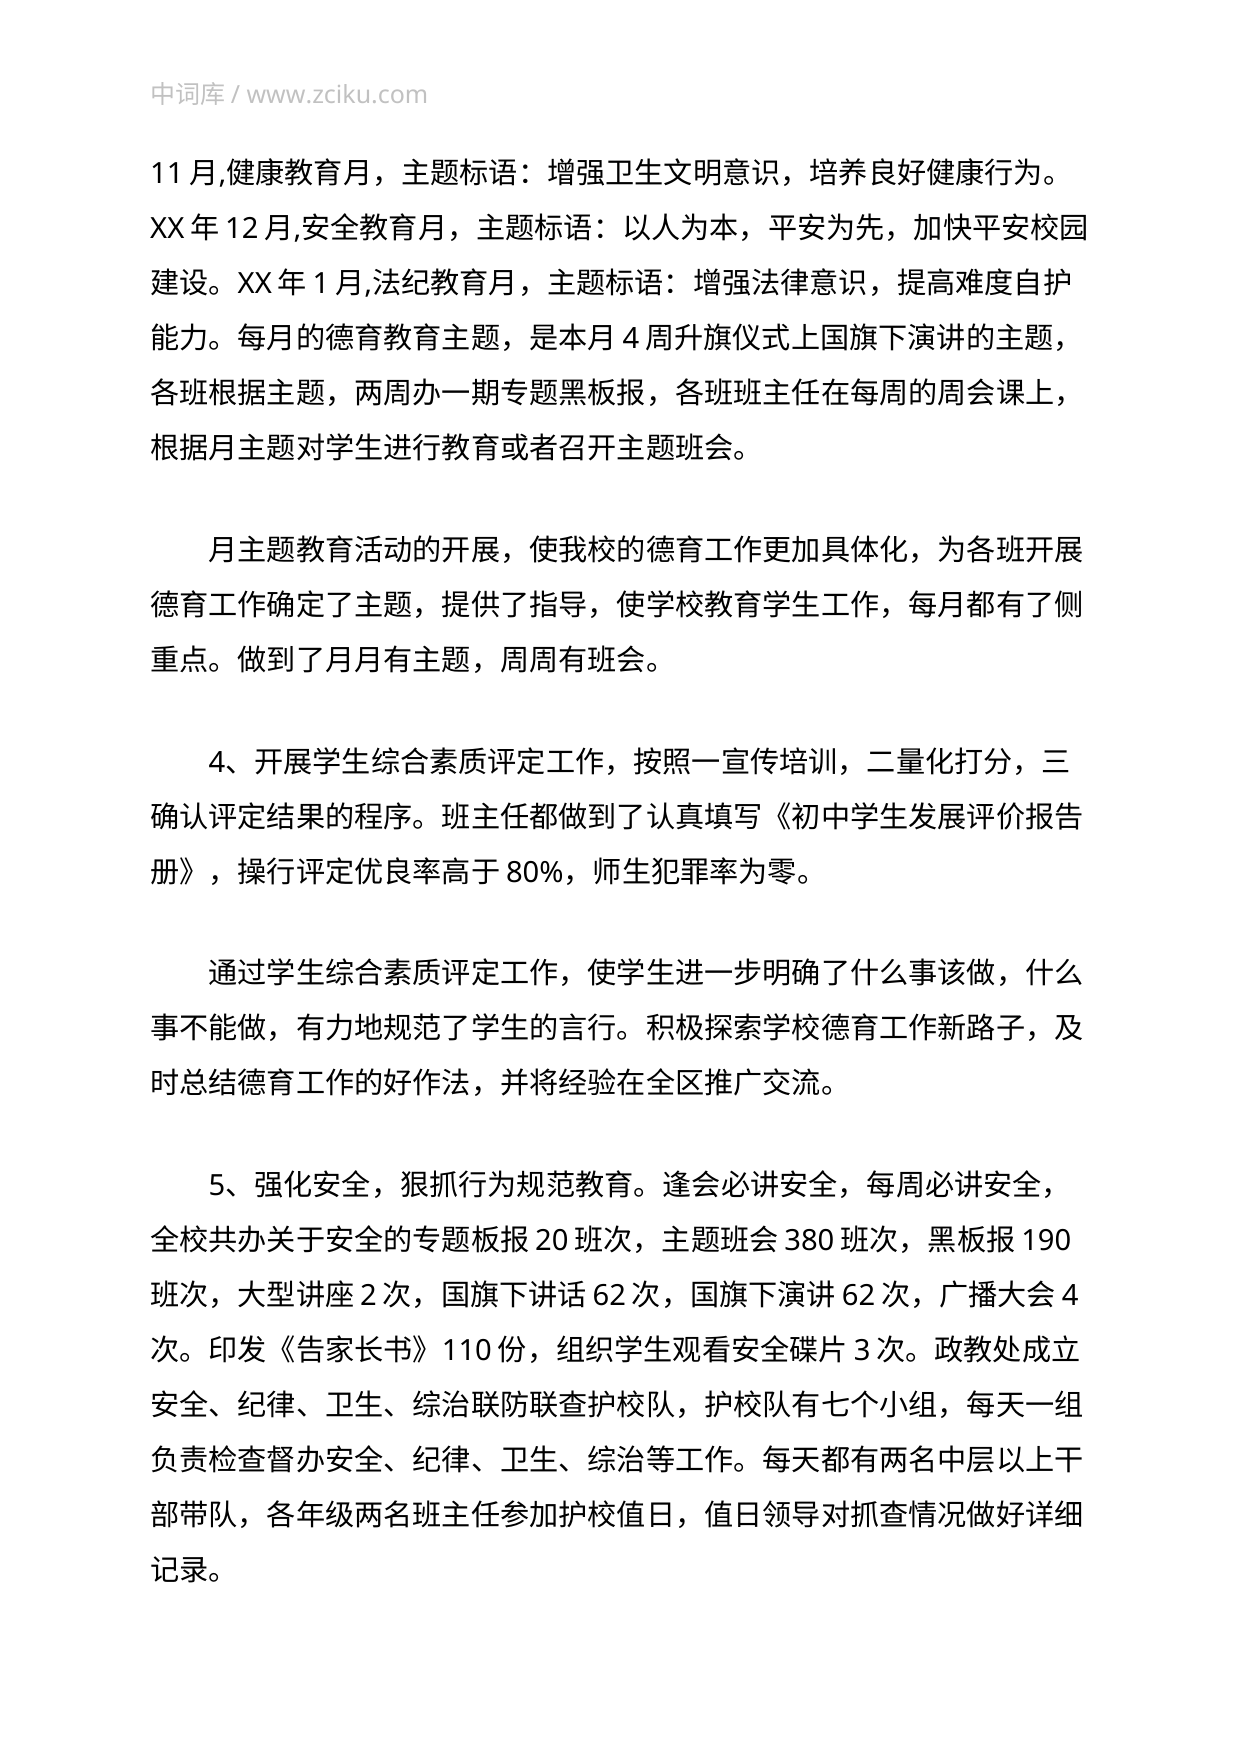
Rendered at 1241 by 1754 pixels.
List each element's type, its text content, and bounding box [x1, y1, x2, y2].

text 通过学生综合素质评定工作，使学生进一步明确了什么事该做，什么事不能做，有力地规范了学生的言行。积极探索学校德育工作新路子，及时总结德育工作的好作法，并将经验在全区推广交流。 [150, 950, 1090, 1102]
text 4、开展学生综合素质评定工作，按照一宣传培训，二量化打分，三确认评定结果的程序。班主任都做到了认真填写《初中学生发展评价报告册》，操行评定优良率高于80%，师生犯罪率为零。 [150, 738, 1090, 891]
text 5、强化安全，狠抓行为规范教育。逢会必讲安全，每周必讲安全，全校共办关于安全的专题板报20班次，主题班会380班次，黑板报190班次，大型讲座2次，国旗下讲话62次，国旗下演讲62次，广播大会4次。印发《告家长书》110份，组织学生观看安全碟片3次。政教处成立安全、纪律、卫生、综治联防联查护校队，护校队有七个小组，每天一组负责检查督办安全、纪律、卫生、综治等工作。每天都有两名中层以上干部带队，各年级两名班主任参加护校值日，值日领导对抓查情况做好详细记录。 [150, 1162, 1090, 1589]
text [150, 150, 1090, 467]
text 月主题教育活动的开展，使我校的德育工作更加具体化，为各班开展德育工作确定了主题，提供了指导，使学校教育学生工作，每月都有了侧重点。做到了月月有主题，周周有班会。 [150, 527, 1090, 679]
